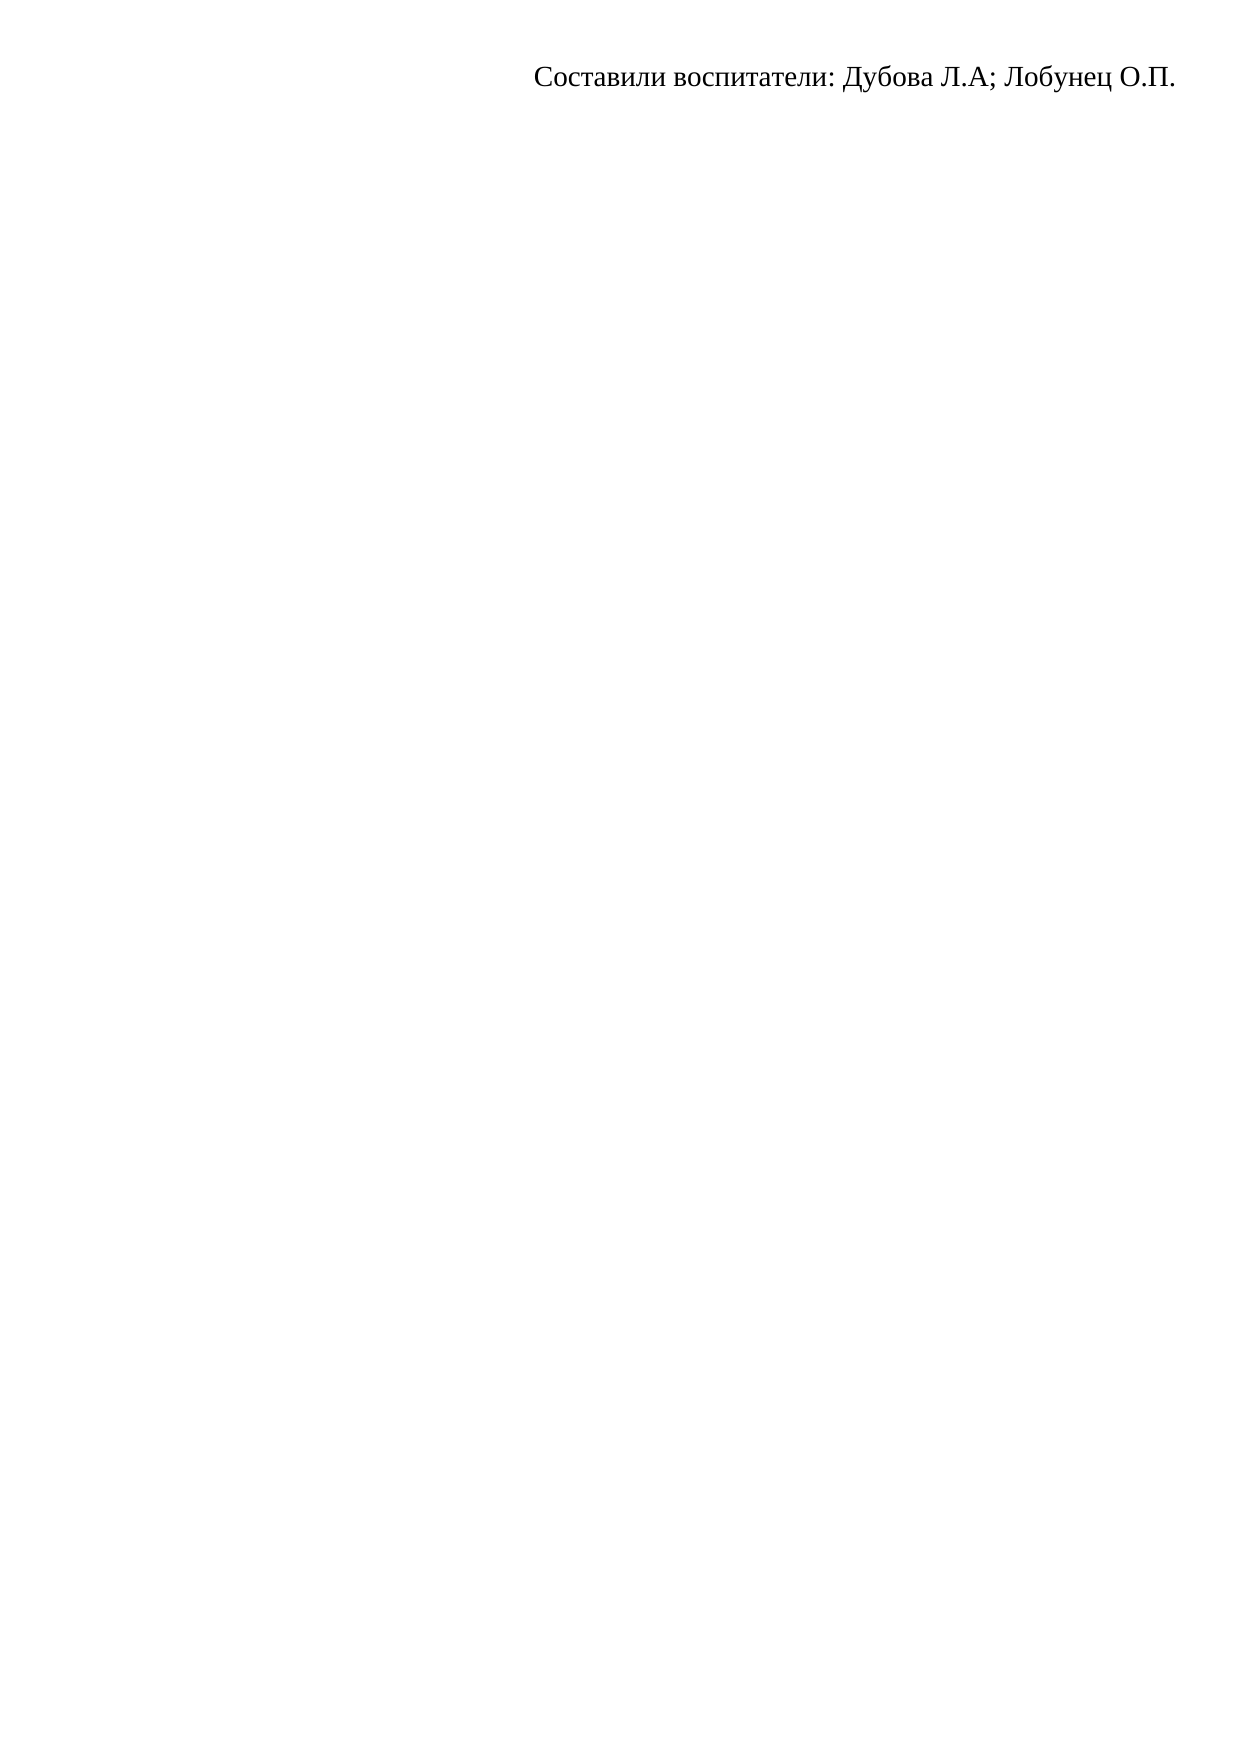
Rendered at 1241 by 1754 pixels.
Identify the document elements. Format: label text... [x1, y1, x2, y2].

text Составили воспитатели: Дубова Л.А; Лобунец О.П. [118, 59, 1181, 93]
